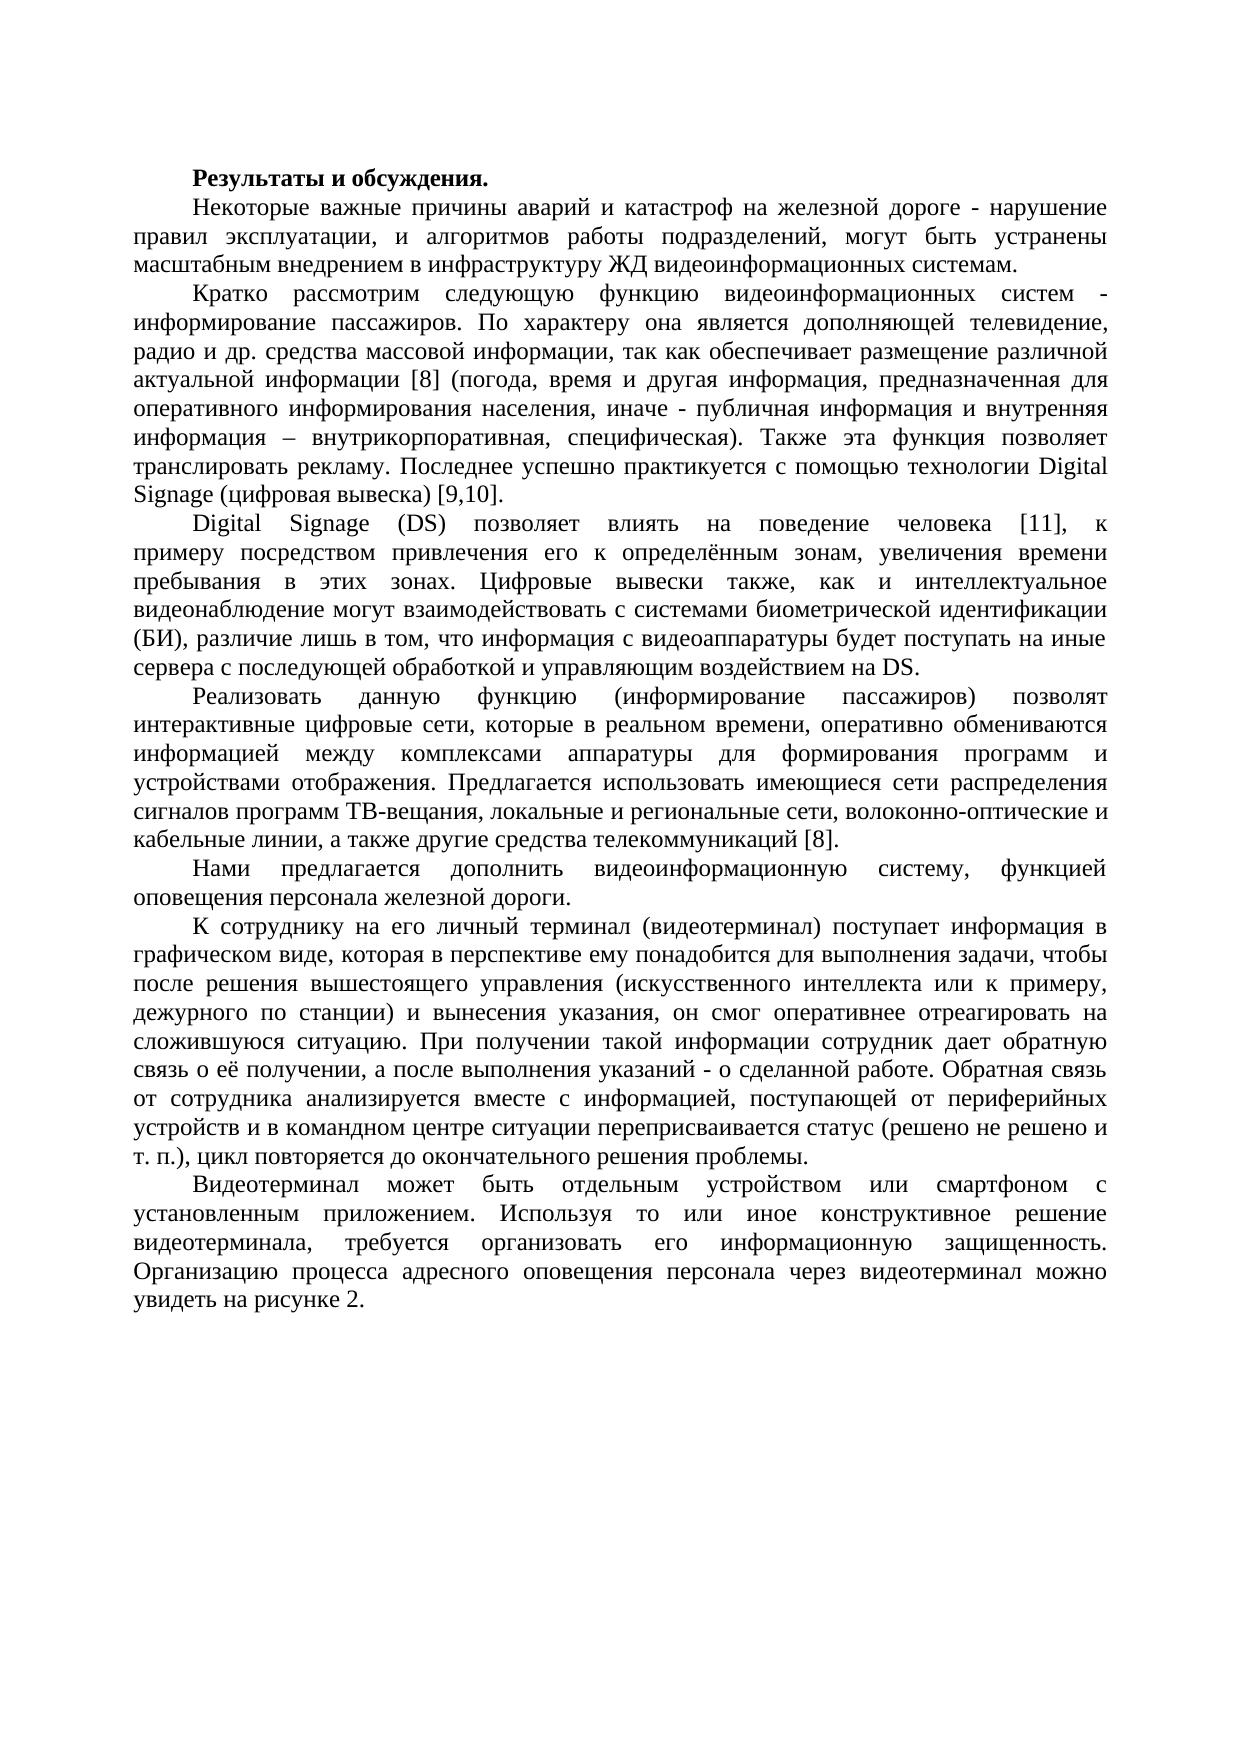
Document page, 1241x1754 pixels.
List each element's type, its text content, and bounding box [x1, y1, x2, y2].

text Реализовать данную функцию (информирование пассажиров) позволят интерактивные цифровые сети, которые в реальном времени, оперативно обмениваются информацией между комплексами аппаратуры для формирования программ и устройствами отображения. Предлагается использовать имеющиеся сети распределения сигналов программ ТВ-вещания, локальные и региональные сети, волоконно-оптические и кабельные линии, а также другие средства телекоммуникаций [8]. [133, 681, 1108, 853]
subtitle Результаты и обсуждения. [192, 164, 1240, 192]
text К сотруднику на его личный терминал (видеотерминал) поступает информация в графическом виде, которая в перспективе ему понадобится для выполнения задачи, чтобы после решения вышестоящего управления (искусственного интеллекта или к примеру, дежурного по станции) и вынесения указания, он смог оперативнее отреагировать на сложившуюся ситуацию. При получении такой информации сотрудник дает обратную связь о её получении, а после выполнения указаний - о сделанной работе. Обратная связь от сотрудника анализируется вместе с информацией, поступающей от периферийных устройств и в командном центре ситуации переприсваивается статус (решено не решено и т. п.), цикл повторяется до окончательного решения проблемы. [133, 911, 1108, 1169]
text Кратко рассмотрим следующую функцию видеоинформационных систем - информирование пассажиров. По характеру она является дополняющей телевидение, радио и др. средства массовой информации, так как обеспечивает размещение различной актуальной информации [8] (погода, время и другая информация, предназначенная для оперативного информирования населения, иначе - публичная информация и внутренняя информация – внутрикорпоративная, специфическая). Также эта функция позволяет транслировать рекламу. Последнее успешно практикуется с помощью технологии Digital Signage (цифровая вывеска) [9,10]. [133, 278, 1109, 508]
text Некоторые важные причины аварий и катастроф на железной дороге - нарушение правил эксплуатации, и алгоритмов работы подразделений, могут быть устранены масштабным внедрением в инфраструктуру ЖД видеоинформационных системам. [133, 192, 1108, 278]
text Видеотерминал может быть отдельным устройством или смартфоном с установленным приложением. Используя то или иное конструктивное решение видеотерминала, требуется организовать его информационную защищенность. Организацию процесса адресного оповещения персонала через видеотерминал можно увидеть на рисунке 2. [133, 1169, 1108, 1313]
text Нами предлагается дополнить видеоинформационную систему, функцией оповещения персонала железной дороги. [133, 853, 1107, 911]
text Digital Signage (DS) позволяет влиять на поведение человека [11], к примеру посредством привлечения его к определённым зонам, увеличения времени пребывания в этих зонах. Цифровые вывески также, как и интеллектуальное видеонаблюдение могут взаимодействовать с системами биометрической идентификации (БИ), различие лишь в том, что информация с видеоаппаратуры будет поступать на иные сервера с последующей обработкой и управляющим воздействием на DS. [133, 508, 1108, 681]
